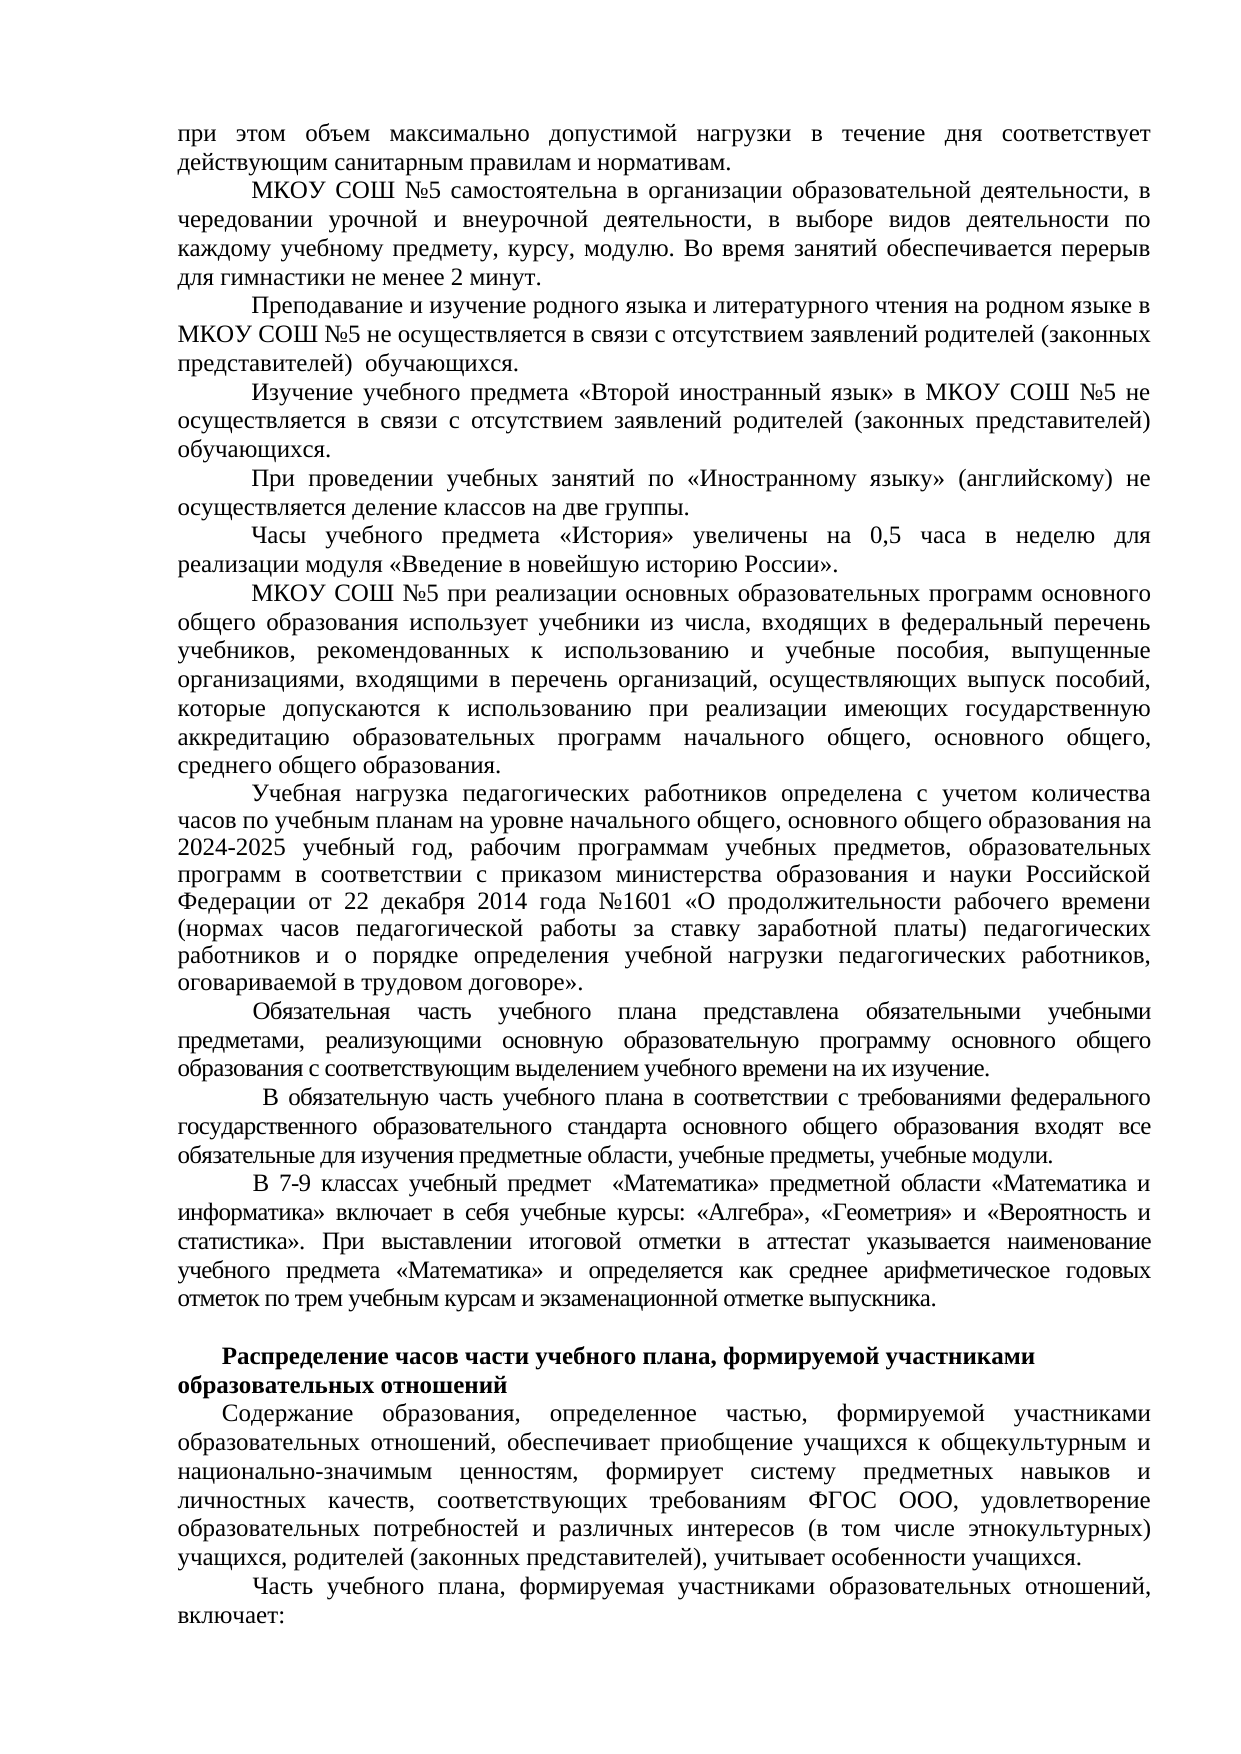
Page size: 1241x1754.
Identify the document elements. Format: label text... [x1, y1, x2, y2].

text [177, 118, 1152, 176]
text В обязательную часть учебного плана в соответствии с требованиями федерального государственного образовательного стандарта основного общего образования входят все обязательные для изучения предметные области, учебные предметы, учебные модули. [177, 1082, 1152, 1168]
text Преподавание и изучение родного языка и литературного чтения на родном языке в МКОУ СОШ №5 не осуществляется в связи с отсутствием заявлений родителей (законных представителей) обучающихся. [177, 291, 1152, 377]
text При проведении учебных занятий по «Иностранному языку» (английскому) не осуществляется деление классов на две группы. [177, 463, 1152, 521]
text Распределение часов части учебного плана, формируемой участниками образовательных отношений [177, 1341, 1152, 1398]
text В 7-9 классах учебный предмет «Математика» предметной области «Математика и информатика» включает в себя учебные курсы: «Алгебра», «Геометрия» и «Вероятность и статистика». При выставлении итоговой отметки в аттестат указывается наименование учебного предмета «Математика» и определяется как среднее арифметическое годовых отметок по трем учебным курсам и экзаменационной отметке выпускника. [177, 1168, 1152, 1312]
text МКОУ СОШ №5 самостоятельна в организации образовательной деятельности, в чередовании урочной и внеурочной деятельности, в выборе видов деятельности по каждому учебному предмету, курсу, модулю. Во время занятий обеспечивается перерыв для гимнастики не менее 2 минут. [177, 176, 1152, 291]
text Обязательная часть учебного плана представлена обязательными учебными предметами, реализующими основную образовательную программу основного общего образования с соответствующим выделением учебного времени на их изучение. [177, 996, 1152, 1082]
text Содержание образования, определенное частью, формируемой участниками образовательных отношений, обеспечивает приобщение учащихся к общекультурным и национально-значимым ценностям, формирует систему предметных навыков и личностных качеств, соответствующих требованиям ФГОС ООО, удовлетворение образовательных потребностей и различных интересов (в том числе этнокультурных) учащихся, родителей (законных представителей), учитывает особенности учащихся. [177, 1398, 1152, 1571]
text Часть учебного плана, формируемая участниками образовательных отношений, включает: [177, 1571, 1152, 1628]
text Изучение учебного предмета «Второй иностранный язык» в МКОУ СОШ №5 не осуществляется в связи с отсутствием заявлений родителей (законных представителей) обучающихся. [177, 377, 1152, 463]
text Часы учебного предмета «История» увеличены на 0,5 часа в неделю для реализации модуля «Введение в новейшую историю России». [177, 521, 1152, 578]
text Учебная нагрузка педагогических работников определена с учетом количества часов по учебным планам на уровне начального общего, основного общего образования на 2024-2025 учебный год, рабочим программам учебных предметов, образовательных программ в соответствии с приказом министерства образования и науки Российской Федерации от 22 декабря 2014 года №1601 «О продолжительности рабочего времени (нормах часов педагогической работы за ставку заработной платы) педагогических работников и о порядке определения учебной нагрузки педагогических работников, оговариваемой в трудовом договоре». [177, 779, 1152, 996]
text МКОУ СОШ №5 при реализации основных образовательных программ основного общего образования использует учебники из числа, входящих в федеральный перечень учебников, рекомендованных к использованию и учебные пособия, выпущенные организациями, входящими в перечень организаций, осуществляющих выпуск пособий, которые допускаются к использованию при реализации имеющих государственную аккредитацию образовательных программ начального общего, основного общего, среднего общего образования. [177, 578, 1152, 779]
